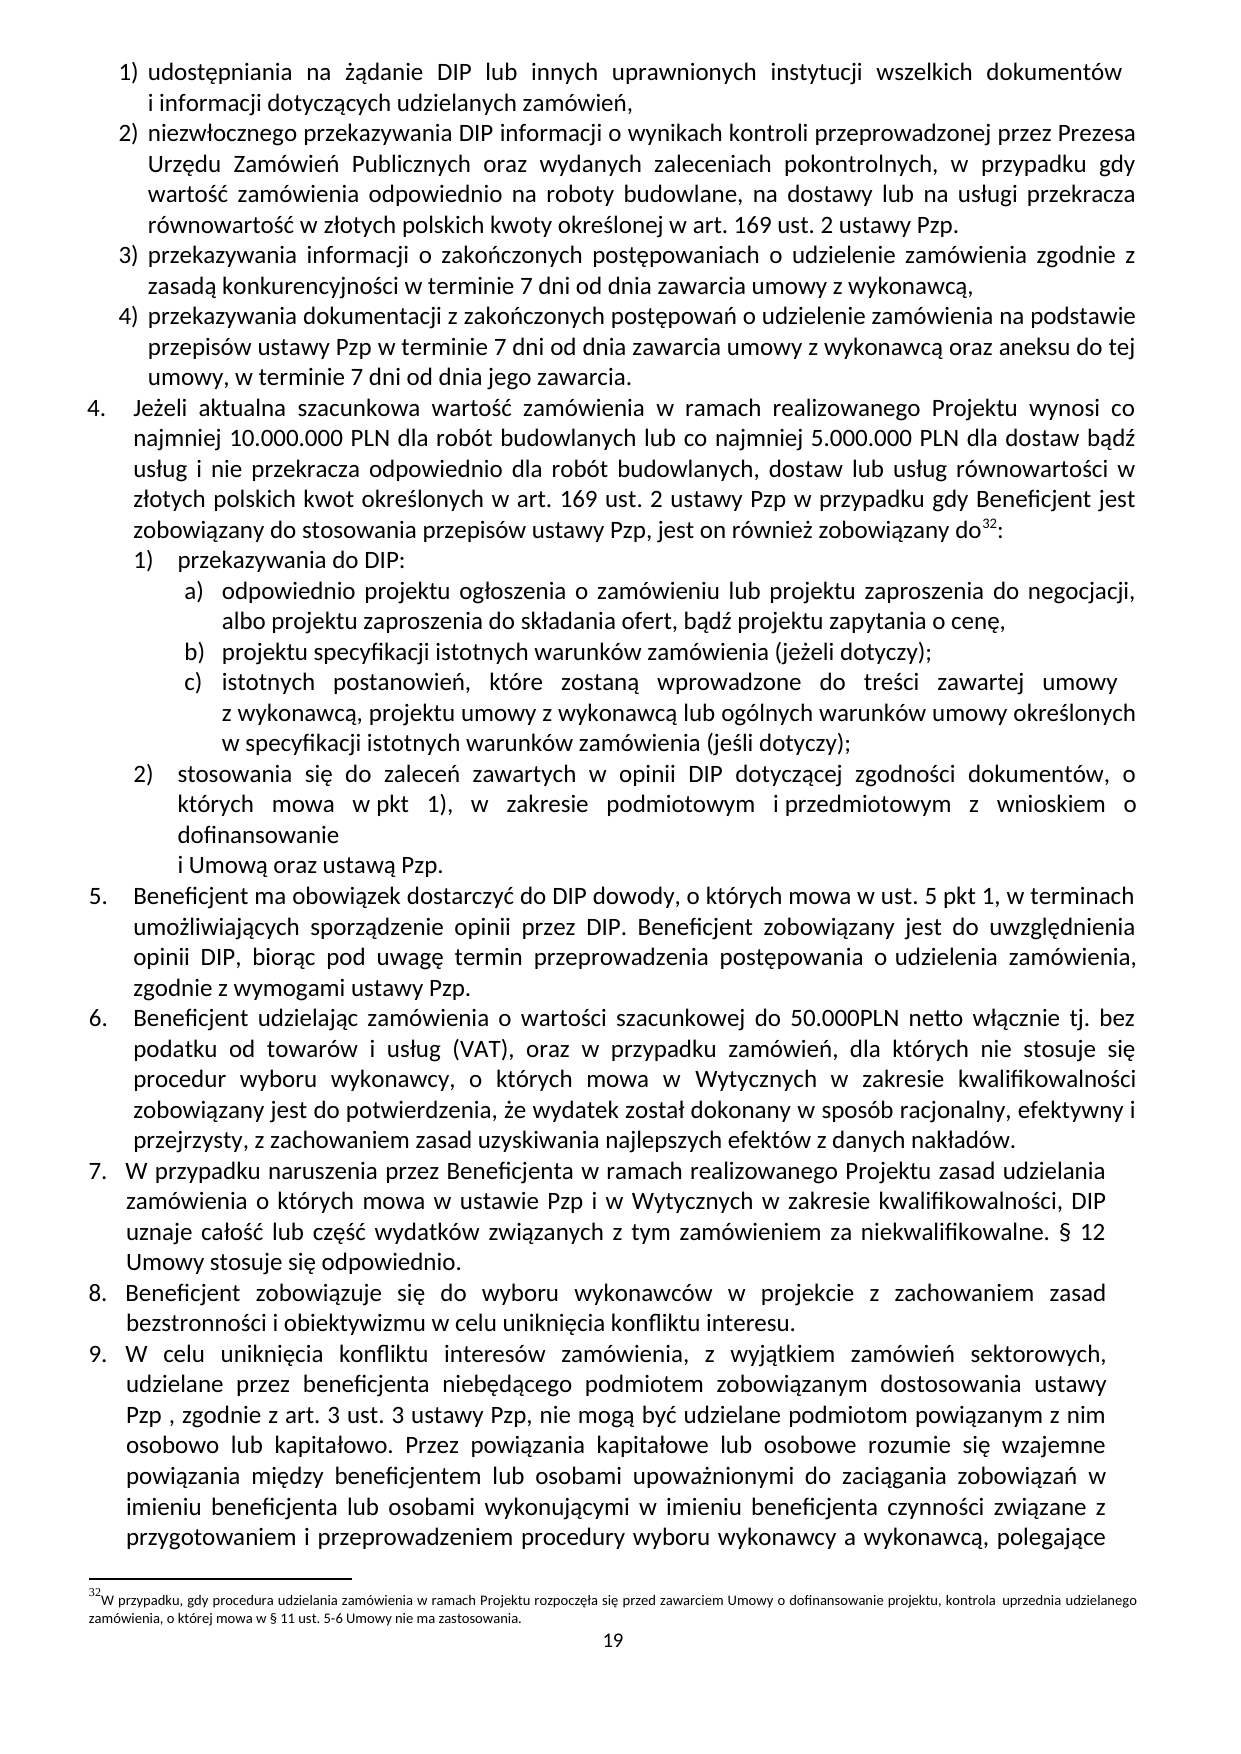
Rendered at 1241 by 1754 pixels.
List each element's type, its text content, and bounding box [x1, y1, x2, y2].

list W przypadku naruszenia przez Beneficjenta w ramach realizowanego Projektu zasad udzielania zamówienia o których mowa w ustawie Pzp i w Wytycznych w zakresie kwalifikowalności, DIP uznaje całość lub część wydatków związanych z tym zamówieniem za niekwalifikowalne. § 12 Umowy stosuje się odpowiednio. [88, 1155, 1107, 1277]
list odpowiednio projektu ogłoszenia o zamówieniu lub projektu zaproszenia do negocjacji, albo projektu zaproszenia do składania ofert, bądź projektu zapytania o cenę, [184, 575, 1137, 636]
list Jeżeli aktualna szacunkowa wartość zamówienia w ramach realizowanego Projektu wynosi co najmniej 10.000.000 PLN dla robót budowlanych lub co najmniej 5.000.000 PLN dla dostaw bądź usług i nie przekracza odpowiednio dla robót budowlanych, dostaw lub usług równowartości w złotych polskich kwot określonych w art. 169 ust. 2 ustawy Pzp w przypadku gdy Beneficjent jest zobowiązany do stosowania przepisów ustawy Pzp, jest on również zobowiązany do: [87, 392, 1137, 544]
list udostępniania na żądanie DIP lub innych uprawnionych instytucji wszelkich dokumentów i informacji dotyczących udzielanych zamówień, [118, 56, 1137, 117]
list Beneficjent ma obowiązek dostarczyć do DIP dowody, o których mowa w ust. 5 pkt 1, w terminach umożliwiających sporządzenie opinii przez DIP. Beneficjent zobowiązany jest do uwzględnienia opinii DIP, biorąc pod uwagę termin przeprowadzenia postępowania o udzielenia zamówienia, zgodnie z wymogami ustawy Pzp. [89, 880, 1137, 1002]
list projektu specyfikacji istotnych warunków zamówienia (jeżeli dotyczy); [184, 636, 1137, 667]
list niezwłocznego przekazywania DIP informacji o wynikach kontroli przeprowadzonej przez Prezesa Urzędu Zamówień Publicznych oraz wydanych zaleceniach pokontrolnych, w przypadku gdy wartość zamówienia odpowiednio na roboty budowlane, na dostawy lub na usługi przekracza równowartość w złotych polskich kwoty określonej w art. 169 ust. 2 ustawy Pzp. [118, 117, 1137, 239]
list Beneficjent zobowiązuje się do wyboru wykonawców w projekcie z zachowaniem zasad bezstronności i obiektywizmu w celu uniknięcia konfliktu interesu. [88, 1277, 1107, 1338]
list istotnych postanowień, które zostaną wprowadzone do treści zawartej umowy z wykonawcą, projektu umowy z wykonawcą lub ogólnych warunków umowy określonych w specyfikacji istotnych warunków zamówienia (jeśli dotyczy); [184, 667, 1137, 758]
list Beneficjent udzielając zamówienia o wartości szacunkowej do 50.000PLN netto włącznie tj. bez podatku od towarów i usług (VAT), oraz w przypadku zamówień, dla których nie stosuje się procedur wyboru wykonawcy, o których mowa w Wytycznych w zakresie kwalifikowalności zobowiązany jest do potwierdzenia, że wydatek został dokonany w sposób racjonalny, efektywny i przejrzysty, z zachowaniem zasad uzyskiwania najlepszych efektów z danych nakładów. [89, 1002, 1137, 1155]
list przekazywania do DIP: [133, 544, 1137, 575]
list stosowania się do zaleceń zawartych w opinii DIP dotyczącej zgodności dokumentów, o których mowa w pkt 1), w zakresie podmiotowym i przedmiotowym z wnioskiem o dofinansowanie i Umową oraz ustawą Pzp. [133, 758, 1137, 880]
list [88, 1338, 1107, 1552]
list przekazywania dokumentacji z zakończonych postępowań o udzielenie zamówienia na podstawie przepisów ustawy Pzp w terminie 7 dni od dnia zawarcia umowy z wykonawcą oraz aneksu do tej umowy, w terminie 7 dni od dnia jego zawarcia. [118, 300, 1137, 392]
list przekazywania informacji o zakończonych postępowaniach o udzielenie zamówienia zgodnie z zasadą konkurencyjności w terminie 7 dni od dnia zawarcia umowy z wykonawcą, [118, 239, 1137, 300]
